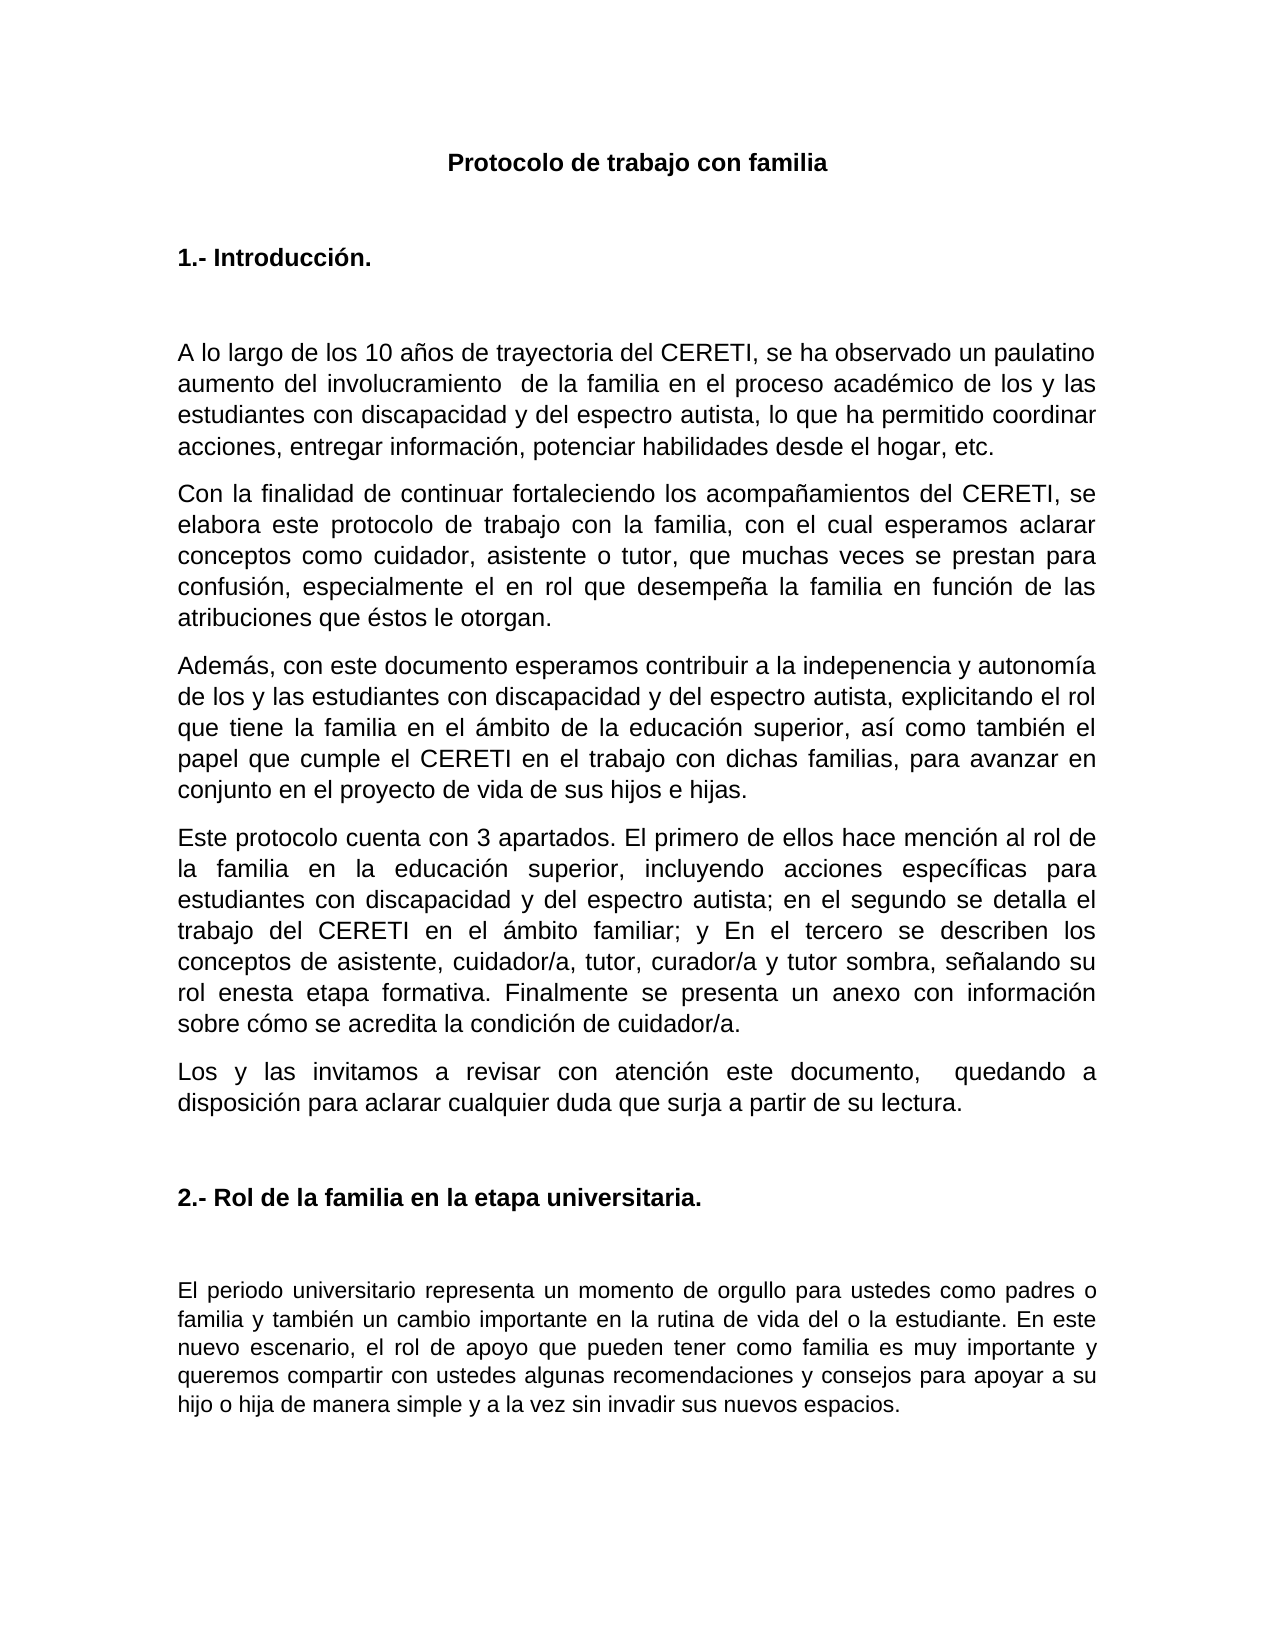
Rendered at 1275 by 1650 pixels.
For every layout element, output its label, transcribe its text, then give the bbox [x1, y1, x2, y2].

text A lo largo de los 10 años de trayectoria del CERETI, se ha observado un paulatino aumento del involucramiento de la familia en el proceso académico de los y las estudiantes con discapacidad y del espectro autista, lo que ha permitido coordinar acciones, entregar información, potenciar habilidades desde el hogar, etc. [177, 338, 1098, 460]
text Protocolo de trabajo con familia [177, 148, 1098, 176]
text Con la finalidad de continuar fortaleciendo los acompañamientos del CERETI, se elabora este protocolo de trabajo con la familia, con el cual esperamos aclarar conceptos como cuidador, asistente o tutor, que muchas veces se prestan para confusión, especialmente el en rol que desempeña la familia en función de las atribuciones que éstos le otorgan. [177, 479, 1098, 632]
text Además, con este documento esperamos contribuir a la indepenencia y autonomía de los y las estudiantes con discapacidad y del espectro autista, explicitando el rol que tiene la familia en el ámbito de la educación superior, así como también el papel que cumple el CERETI en el trabajo con dichas familias, para avanzar en conjunto en el proyecto de vida de sus hijos e hijas. [177, 651, 1098, 804]
text El periodo universitario representa un momento de orgullo para ustedes como padres o familia y también un cambio importante en la rutina de vida del o la estudiante. En este nuevo escenario, el rol de apoyo que pueden tener como familia es muy importante y queremos compartir con ustedes algunas recomendaciones y consejos para apoyar a su hijo o hija de manera simple y a la vez sin invadir sus nuevos espacios. [177, 1277, 1098, 1417]
text Este protocolo cuenta con 3 apartados. El primero de ellos hace mención al rol de la familia en la educación superior, incluyendo acciones específicas para estudiantes con discapacidad y del espectro autista; en el segundo se detalla el trabajo del CERETI en el ámbito familiar; y En el tercero se describen los conceptos de asistente, cuidador/a, tutor, curador/a y tutor sombra, señalando su rol enesta etapa formativa. Finalmente se presenta un anexo con información sobre cómo se acredita la condición de cuidador/a. [177, 823, 1098, 1038]
text 2.- Rol de la familia en la etapa universitaria. [177, 1183, 1098, 1211]
text Los y las invitamos a revisar con atención este documento, quedando a disposición para aclarar cualquier duda que surja a partir de su lectura. [177, 1057, 1098, 1117]
text 1.- Introducción. [177, 243, 1098, 272]
